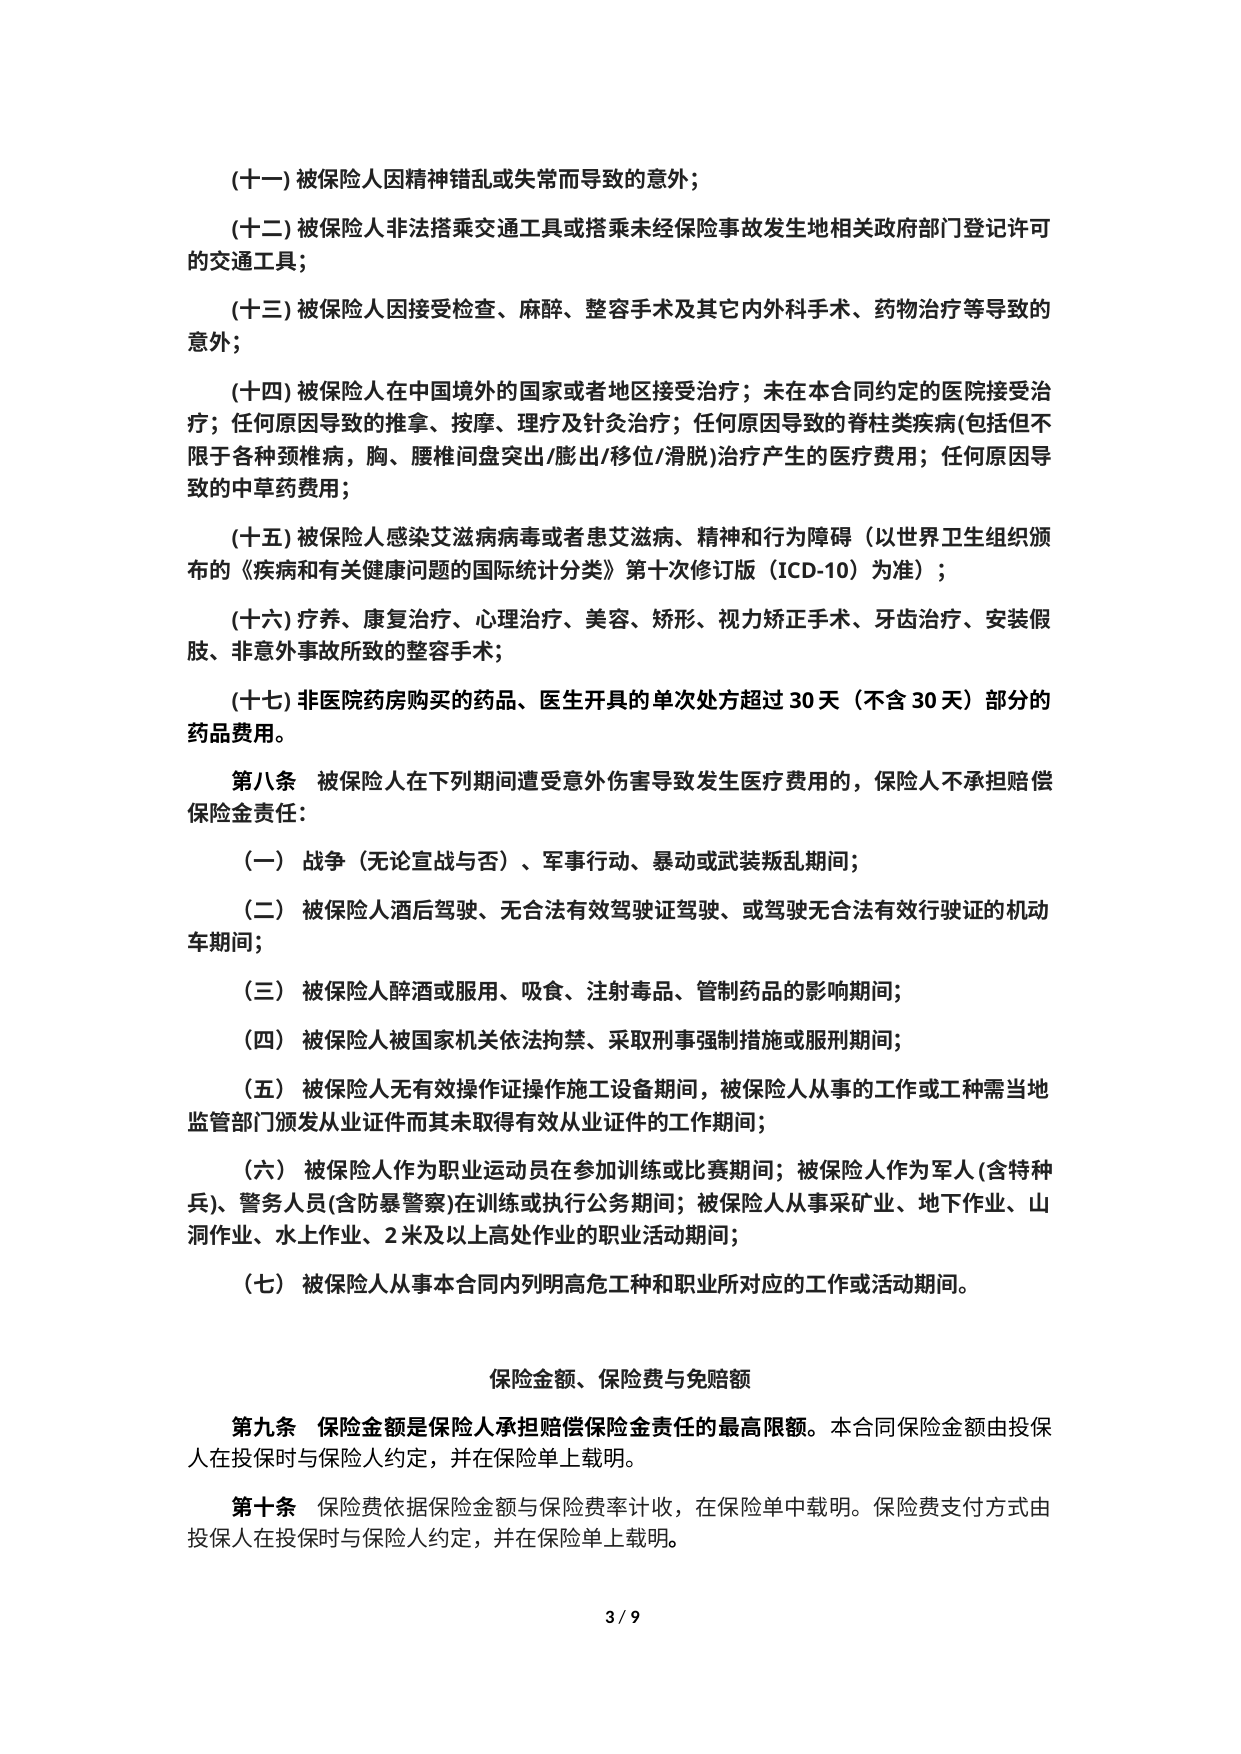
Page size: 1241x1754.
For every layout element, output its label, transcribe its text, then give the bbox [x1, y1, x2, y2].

text （五） 被保险人无有效操作证操作施工设备期间，被保险人从事的工作或工种需当地监管部门颁发从业证件而其未取得有效从业证件的工作期间； [187, 1072, 1053, 1137]
text (十一) 被保险人因精神错乱或失常而导致的意外； [187, 162, 1053, 194]
text 被保险人在下列期间遭受意外伤害导致发生医疗费用的，保险人不承担赔偿保险金责任： [187, 764, 1053, 827]
text （一） 战争（无论宣战与否）、军事行动、暴动或武装叛乱期间； [187, 844, 1053, 876]
text （二） 被保险人酒后驾驶、无合法有效驾驶证驾驶、或驾驶无合法有效行驶证的机动车期间； [187, 892, 1053, 957]
text (十二) 被保险人非法搭乘交通工具或搭乘未经保险事故发生地相关政府部门登记许可的交通工具； [187, 211, 1053, 276]
text (十五) 被保险人感染艾滋病病毒或者患艾滋病、精神和行为障碍（以世界卫生组织颁布的《疾病和有关健康问题的国际统计分类》第十次修订版（ICD-10）为准）； [187, 520, 1053, 585]
text （四） 被保险人被国家机关依法拘禁、采取刑事强制措施或服刑期间； [187, 1023, 1053, 1055]
text (十七) 非医院药房购买的药品、医生开具的单次处方超过30天（不含30天）部分的药品费用。 [187, 683, 1053, 748]
text 保险金额、保险费与免赔额 [187, 1362, 1053, 1393]
text (十六) 疗养、康复治疗、心理治疗、美容、矫形、视力矫正手术、牙齿治疗、安装假肢、非意外事故所致的整容手术； [187, 601, 1053, 666]
text 保险金额是保险人承担赔偿保险金责任的最高限额。本合同保险金额由投保人在投保时与保险人约定，并在保险单上载明。 [187, 1410, 1053, 1473]
text 保险费依据保险金额与保险费率计收，在保险单中载明。保险费支付方式由投保人在投保时与保险人约定，并在保险单上载明。 [187, 1489, 1053, 1553]
text （六） 被保险人作为职业运动员在参加训练或比赛期间；被保险人作为军人(含特种兵)、警务人员(含防暴警察)在训练或执行公务期间；被保险人从事采矿业、地下作业、山洞作业、水上作业、2米及以上高处作业的职业活动期间； [187, 1153, 1053, 1250]
text (十三) 被保险人因接受检查、麻醉、整容手术及其它内外科手术、药物治疗等导致的意外； [187, 292, 1053, 357]
text （三） 被保险人醉酒或服用、吸食、注射毒品、管制药品的影响期间； [187, 974, 1053, 1006]
text (十四) 被保险人在中国境外的国家或者地区接受治疗；未在本合同约定的医院接受治疗；任何原因导致的推拿、按摩、理疗及针灸治疗；任何原因导致的脊柱类疾病(包括但不限于各种颈椎病，胸、腰椎间盘突出/膨出/移位/滑脱)治疗产生的医疗费用；任何原因导致的中草药费用； [187, 373, 1053, 503]
text （七） 被保险人从事本合同内列明高危工种和职业所对应的工作或活动期间。 [187, 1267, 1053, 1299]
